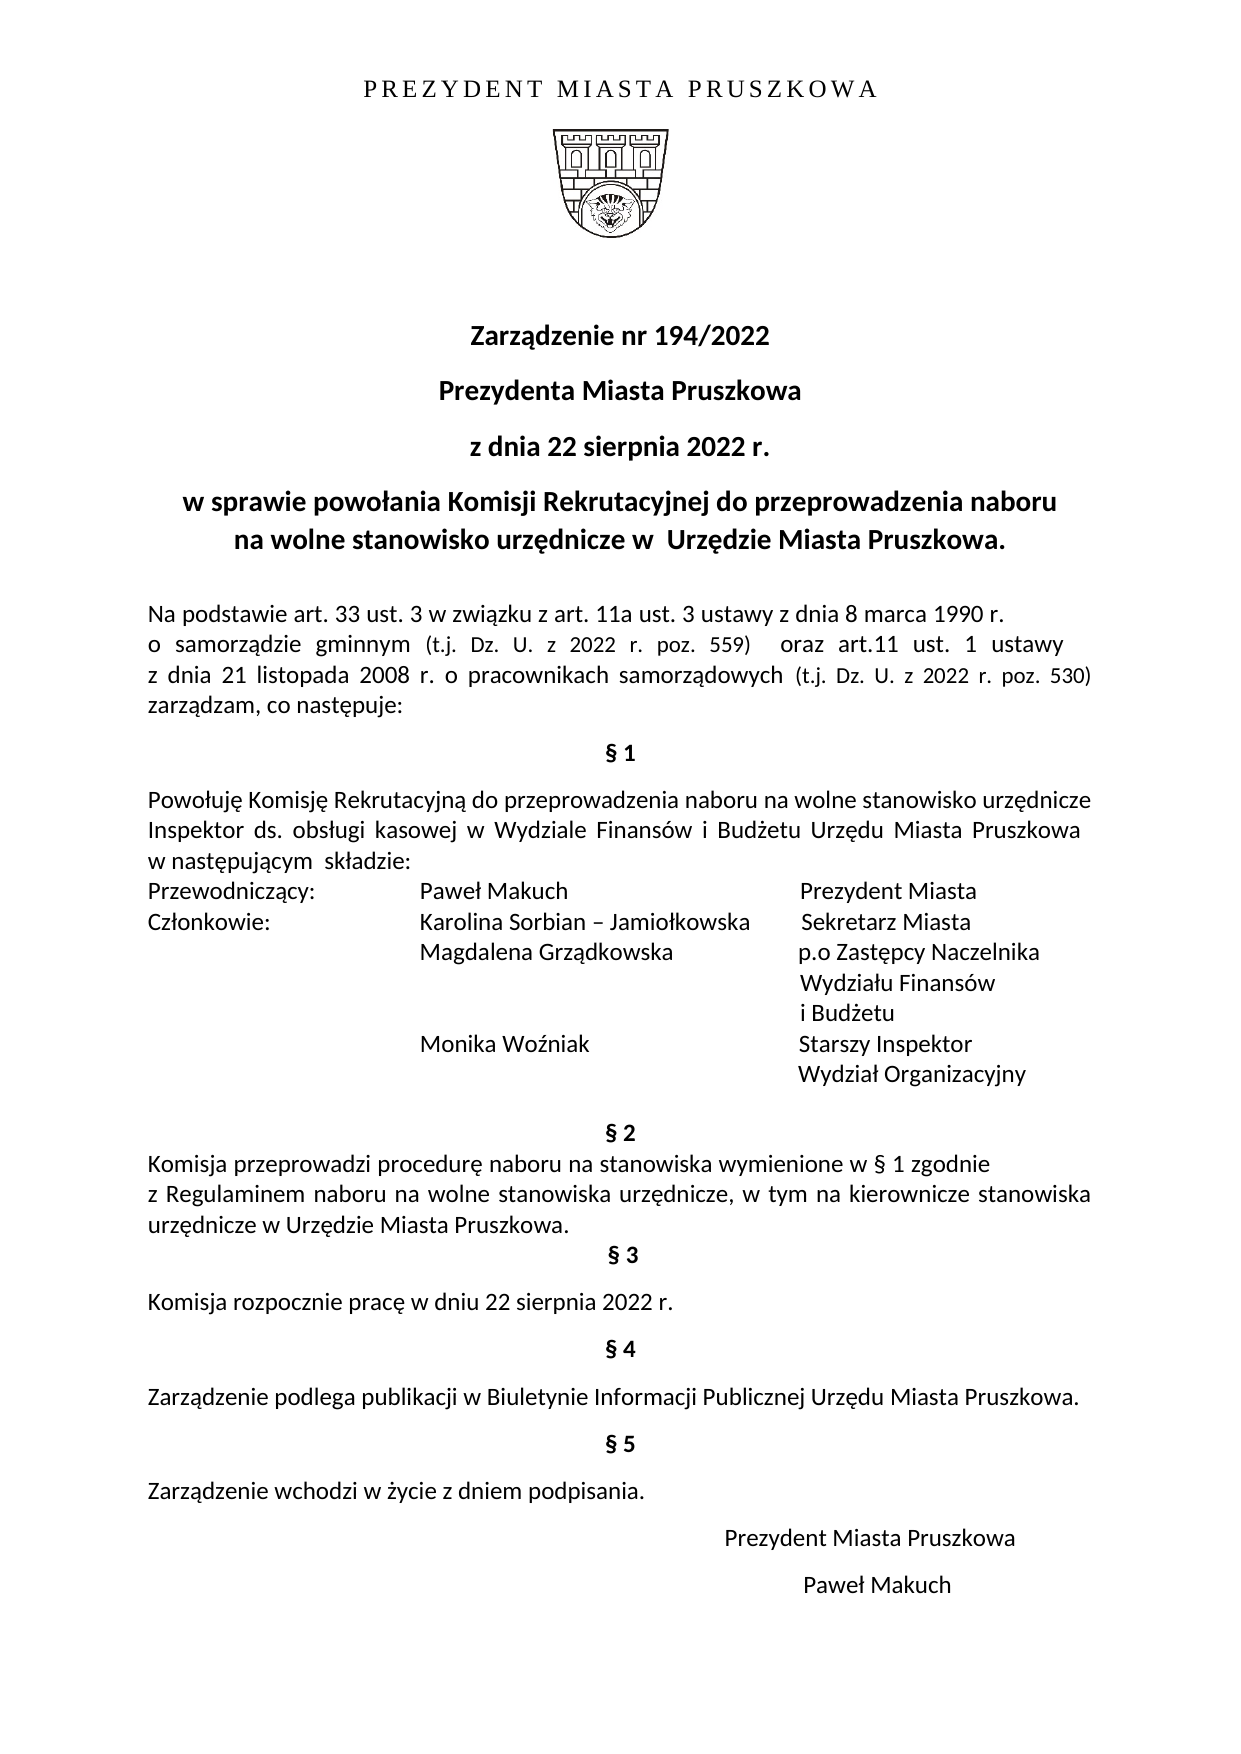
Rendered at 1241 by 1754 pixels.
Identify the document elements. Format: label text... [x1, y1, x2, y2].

text § 3 [148, 1239, 1092, 1270]
text Wydział Organizacyjny [148, 1059, 1092, 1089]
text § 2 [148, 1117, 1092, 1148]
text Komisja rozpocznie pracę w dniu 22 sierpnia 2022 r. [148, 1286, 1092, 1317]
text Powołuję Komisję Rekrutacyjną do przeprowadzenia naboru na wolne stanowisko urzędnicze Inspektor ds. obsługi kasowej w Wydziale Finansów i Budżetu Urzędu Miasta Pruszkowa w następującym składzie: [148, 784, 1092, 876]
text Magdalena Grządkowska p.o Zastępcy Naczelnika [148, 937, 1092, 967]
text Zarządzenie nr 194/2022 [148, 317, 1092, 353]
text Komisja przeprowadzi procedurę naboru na stanowiska wymienione w § 1 zgodnie z Regulaminem naboru na wolne stanowiska urzędnicze, w tym na kierownicze stanowiska urzędnicze w Urzędzie Miasta Pruszkowa. [148, 1148, 1092, 1239]
text w sprawie powołania Komisji Rekrutacyjnej do przeprowadzenia naboru na wolne stanowisko urzędnicze w Urzędzie Miasta Pruszkowa. [148, 483, 1092, 557]
text § 1 [148, 737, 1092, 767]
text Członkowie: Karolina Sorbian – Jamiołkowska Sekretarz Miasta [148, 906, 1092, 937]
picture [552, 129, 669, 238]
text Paweł Makuch [797, 1569, 1092, 1600]
text Na podstawie art. 33 ust. 3 w związku z art. 11a ust. 3 ustawy z dnia 8 marca 1990 r. o samorządzie gminnym (t.j. Dz. U. z 2022 r. poz. 559) oraz art.11 ust. 1 ustawy z dnia 21 listopada 2008 r. o pracownikach samorządowych (t.j. Dz. U. z 2022 r. poz. 530) zarządzam, co następuje: [148, 598, 1092, 720]
text i Budżetu [738, 998, 1092, 1028]
text § 4 [148, 1334, 1092, 1364]
text Wydziału Finansów [738, 967, 1092, 998]
text Monika Woźniak Starszy Inspektor [148, 1028, 1092, 1059]
text Prezydent Miasta Pruszkowa [148, 1522, 1092, 1553]
text Zarządzenie wchodzi w życie z dniem podpisania. [148, 1475, 1092, 1506]
text Przewodniczący: Paweł Makuch Prezydent Miasta [148, 876, 1092, 906]
text Prezydenta Miasta Pruszkowa [148, 372, 1092, 408]
text z dnia 22 sierpnia 2022 r. [148, 428, 1092, 463]
text § 5 [148, 1428, 1092, 1458]
text Zarządzenie podlega publikacji w Biuletynie Informacji Publicznej Urzędu Miasta Pruszkowa. [148, 1381, 1092, 1411]
text Prezydent Miasta Pruszkowa [148, 74, 1092, 103]
